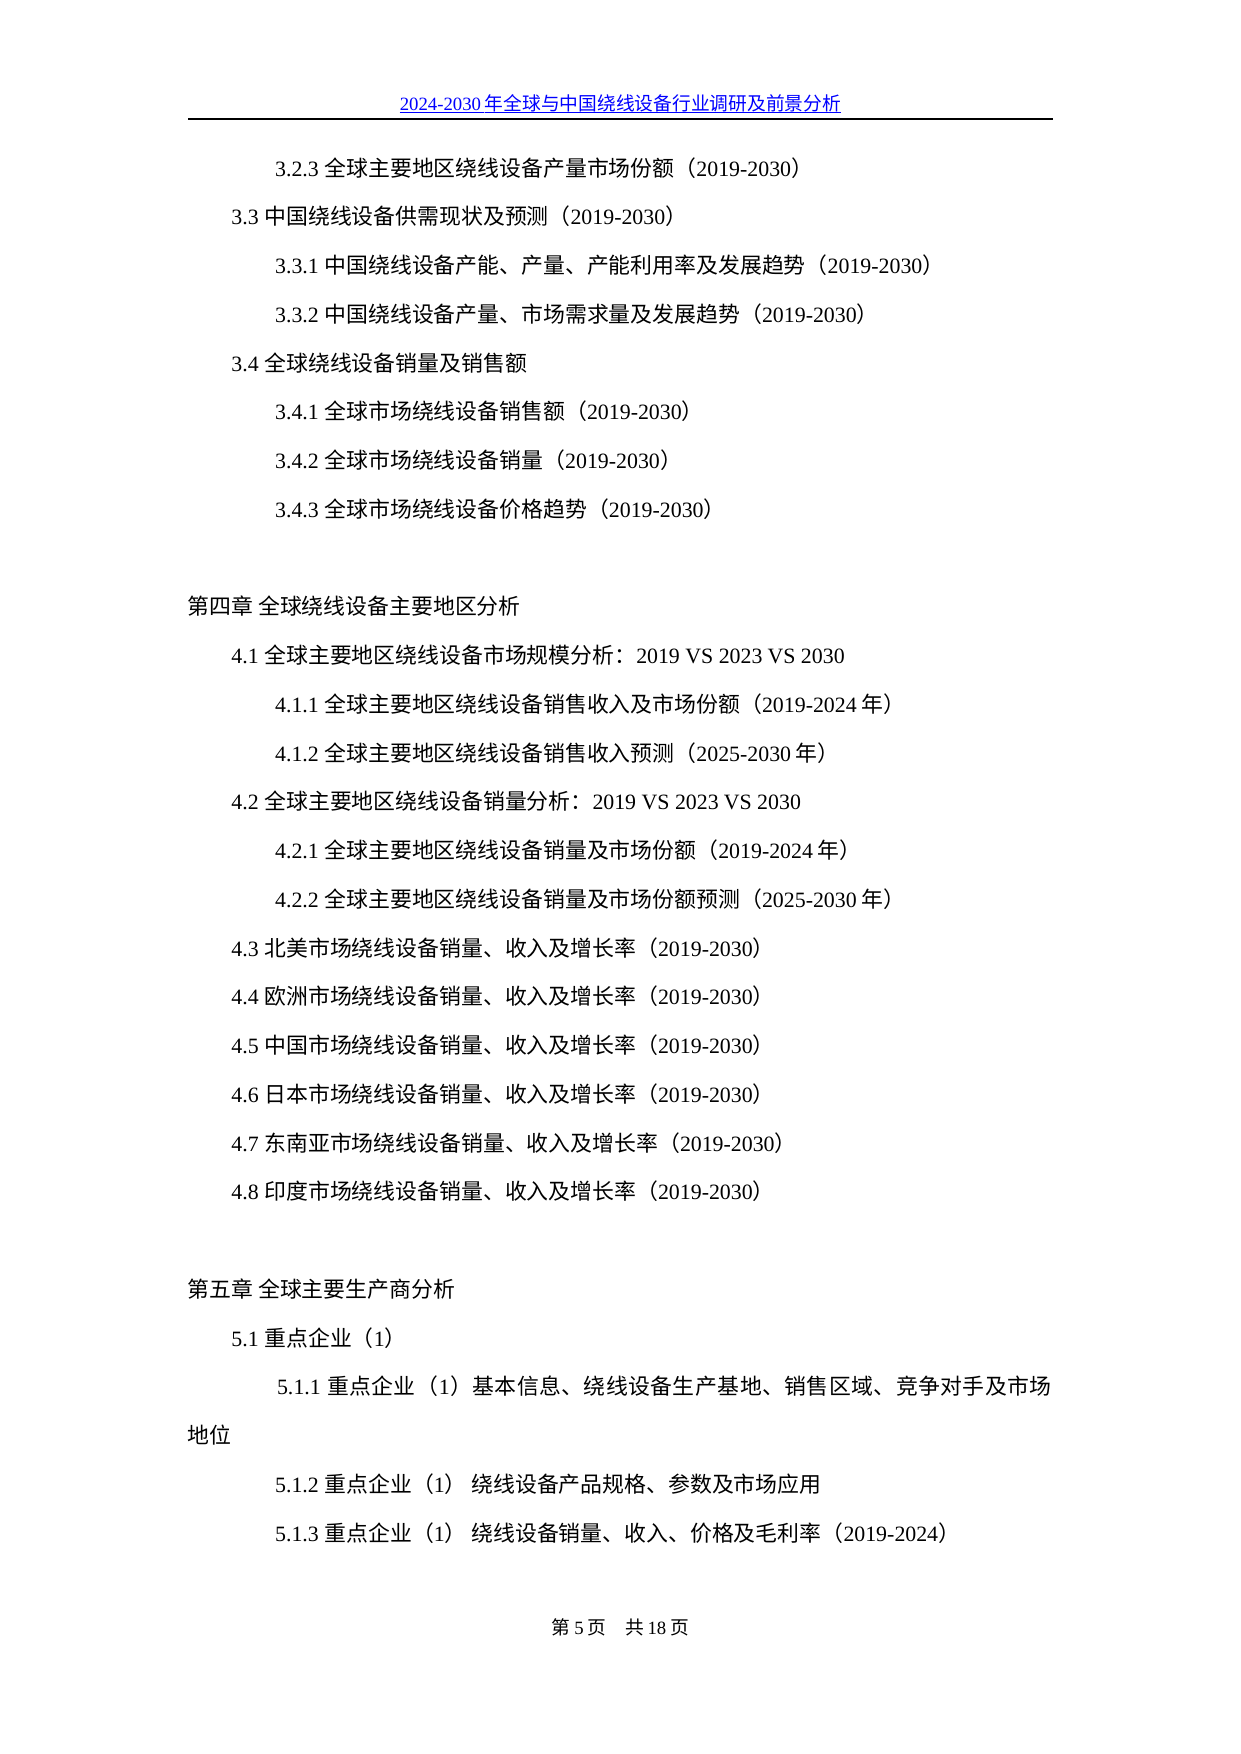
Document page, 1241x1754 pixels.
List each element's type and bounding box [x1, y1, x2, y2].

text [187, 150, 1053, 1548]
